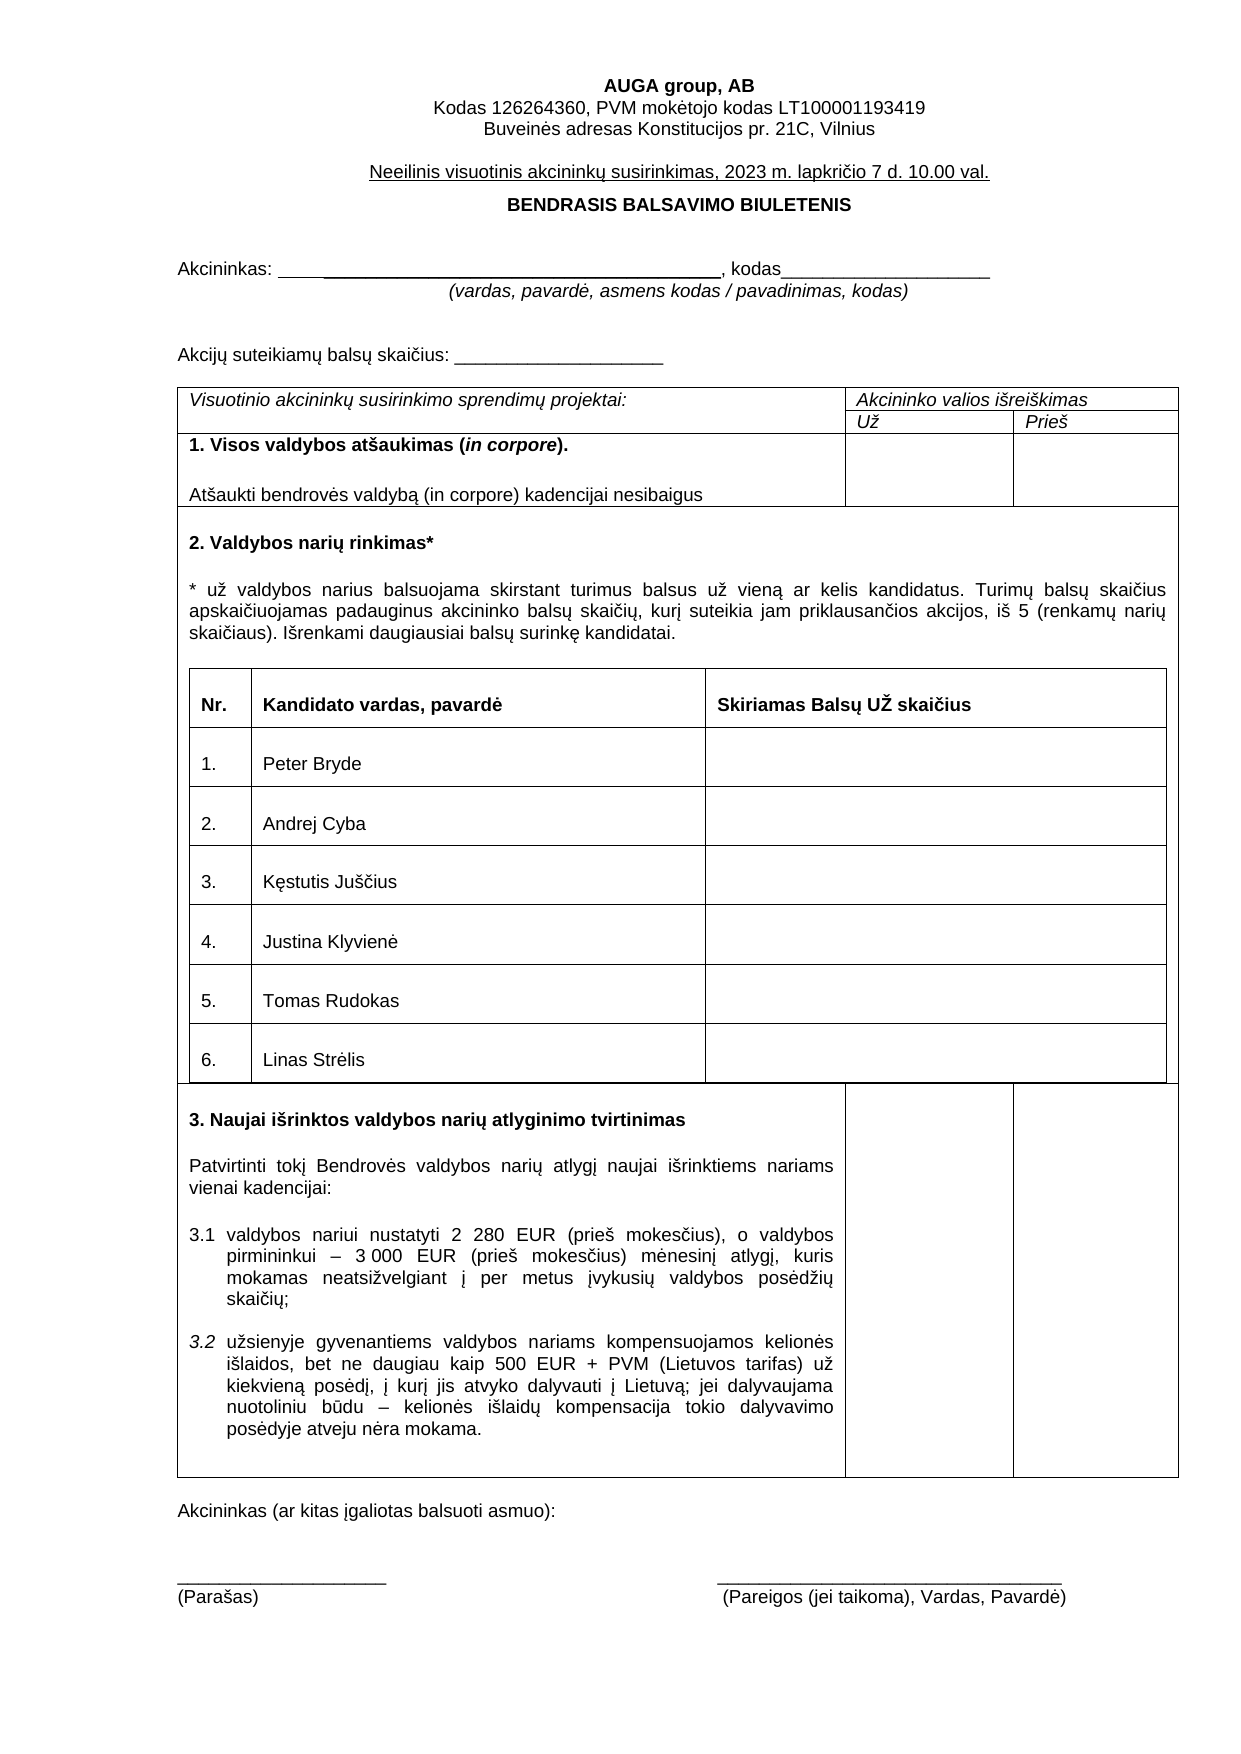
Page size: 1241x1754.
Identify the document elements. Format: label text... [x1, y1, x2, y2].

table_cell Už [846, 411, 1013, 432]
text Akcininkas (ar kitas įgaliotas balsuoti asmuo): [177, 1499, 1181, 1521]
text AUGA group, AB [177, 75, 1181, 96]
text (Parašas) (Pareigos (jei taikoma), Vardas, Pavardė) [177, 1586, 1181, 1607]
text ____________________ _________________________________ [177, 1564, 1181, 1586]
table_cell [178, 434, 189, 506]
table_cell Prieš [1014, 411, 1178, 432]
table_cell [846, 434, 1013, 506]
table_cell 3. Naujai išrinktos valdybos narių atlyginimo tvirtinimas Patvirtinti tokį Bendrovės valdybos narių atlygį naujai išrinktiems nariams vienai kadencijai: valdybos nariui nustatyti 2 280 EUR (prieš mokesčius), o valdybos pirmininkui – 3 000 EUR (prieš mokesčius) mėnesinį atlygį, kuris mokamas neatsižvelgiant į per metus įvykusių valdybos posėdžių skaičių; užsienyje gyvenantiems valdybos nariams kompensuojamos kelionės išlaidos, bet ne daugiau kaip 500 EUR + PVM (Lietuvos tarifas) už kiekvieną posėdį, į kurį jis atvyko dalyvauti į Lietuvą; jei dalyvaujama nuotoliniu būdu – kelionės išlaidų kompensacija tokio dalyvavimo posėdyje atveju nėra mokama. [178, 1084, 845, 1477]
text BENDRASIS BALSAVIMO BIULETENIS [177, 193, 1181, 215]
text Neeilinis visuotinis akcininkų susirinkimas, 2023 m. lapkričio 7 d. 10.00 val. [177, 161, 1181, 183]
text Buveinės adresas Konstitucijos pr. 21C, Vilnius [177, 118, 1181, 139]
table_cell 2. Valdybos narių rinkimas* * už valdybos narius balsuojama skirstant turimus balsus už vieną ar kelis kandidatus. Turimų balsų skaičius apskaičiuojamas padauginus akcininko balsų skaičių, kurį suteikia jam priklausančios akcijos, iš 5 (renkamų narių skaičiaus). Išrenkami daugiausiai balsų surinkę kandidatai. [178, 507, 1178, 1083]
table_cell [1014, 1084, 1178, 1477]
table_cell [846, 1084, 1013, 1477]
text (vardas, pavardė, asmens kodas / pavadinimas, kodas) [177, 279, 1181, 301]
text Akcininkas: ______________________________________, kodas____________________ [177, 258, 1181, 279]
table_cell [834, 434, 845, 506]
text Akcijų suteikiamų balsų skaičius: ____________________ [177, 344, 1181, 366]
text Kodas 126264360, PVM mokėtojo kodas LT100001193419 [177, 96, 1181, 118]
table_header Visuotinio akcininkų susirinkimo sprendimų projektai: [178, 388, 845, 432]
table_cell [1014, 434, 1178, 506]
table_header Akcininko valios išreiškimas [846, 388, 1178, 410]
